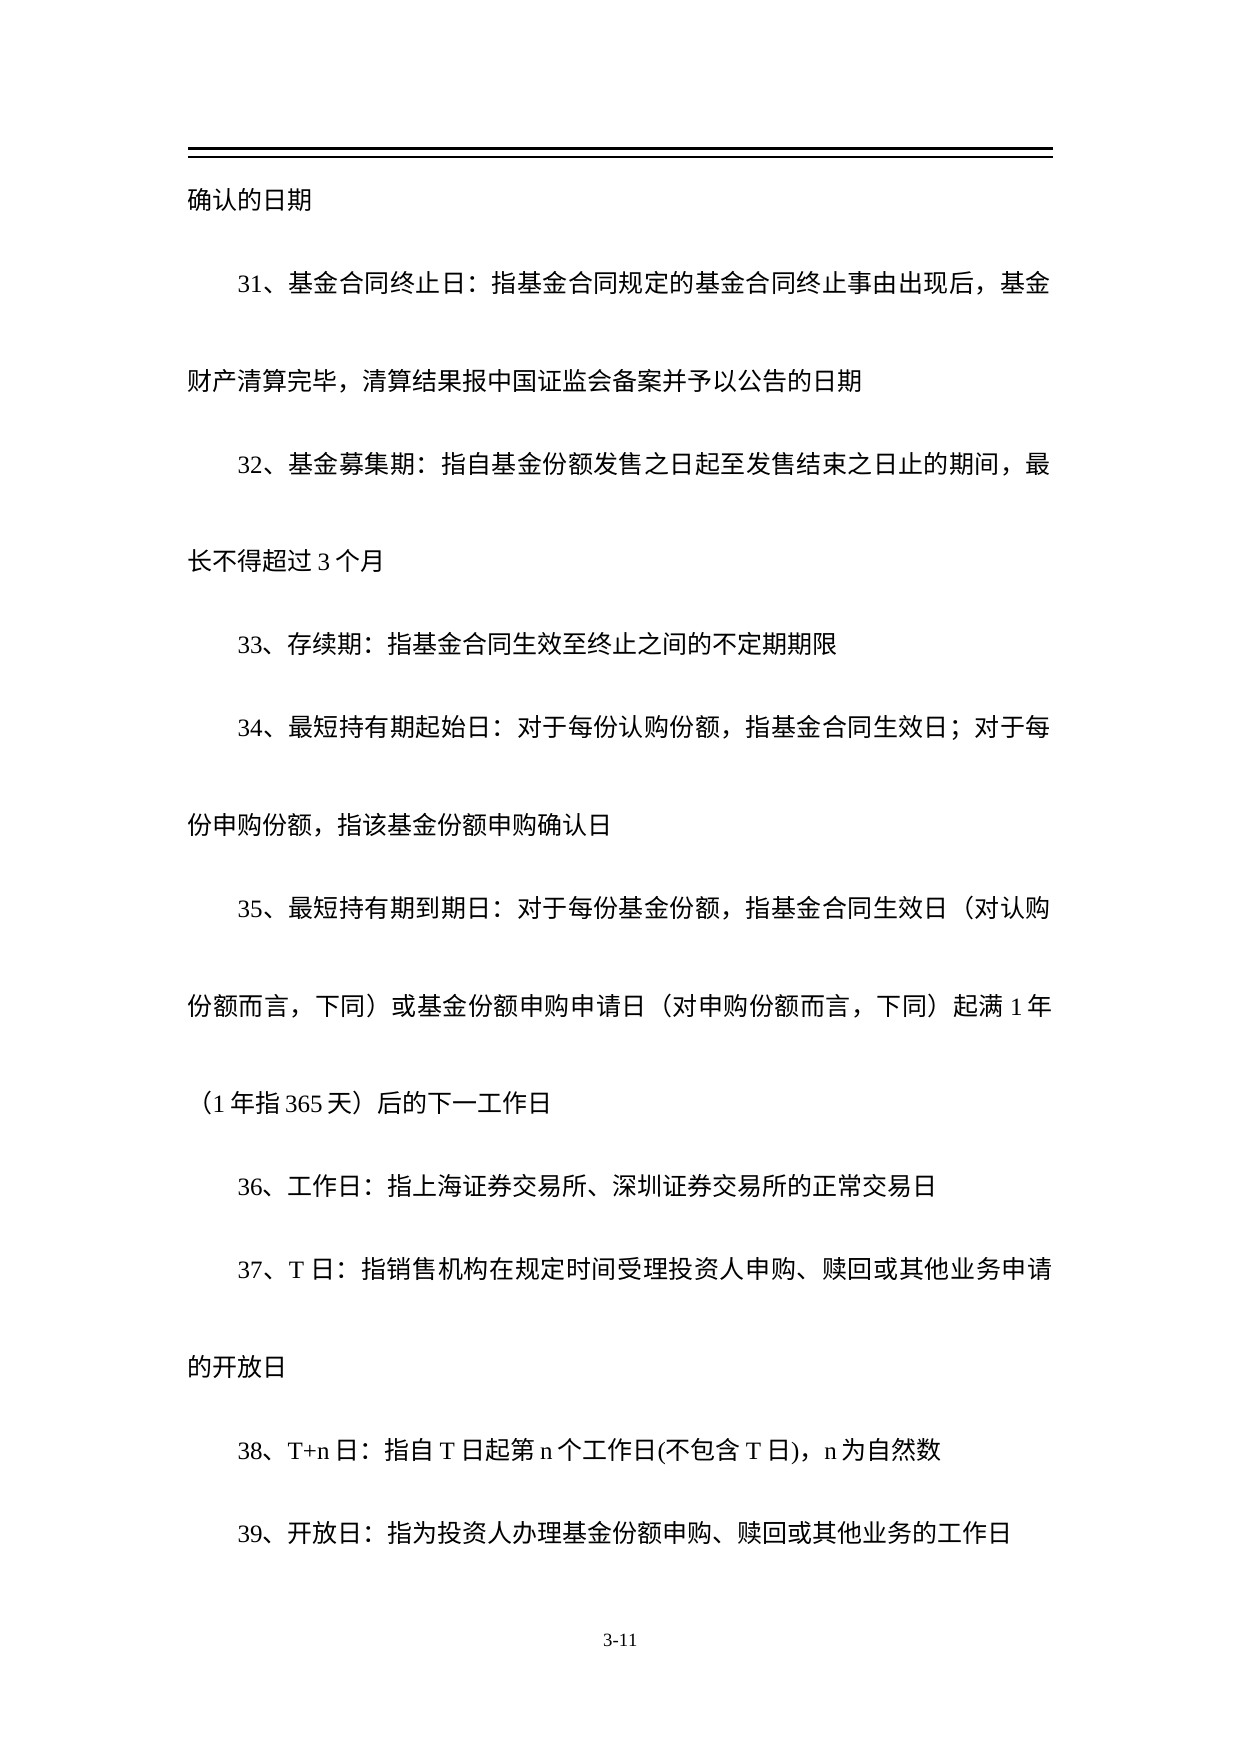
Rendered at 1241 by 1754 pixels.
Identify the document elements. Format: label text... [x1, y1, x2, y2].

text 36、工作日：指上海证券交易所、深圳证券交易所的正常交易日 [187, 1152, 1053, 1217]
text 37、T日：指销售机构在规定时间受理投资人申购、赎回或其他业务申请的开放日 [187, 1235, 1053, 1398]
text 38、T+n日：指自T日起第n个工作日(不包含T日)，n为自然数 [187, 1416, 1053, 1481]
text 34、最短持有期起始日：对于每份认购份额，指基金合同生效日；对于每份申购份额，指该基金份额申购确认日 [187, 693, 1053, 856]
text 35、最短持有期到期日：对于每份基金份额，指基金合同生效日（对认购份额而言，下同）或基金份额申购申请日（对申购份额而言，下同）起满1年（1年指365天）后的下一工作日 [187, 874, 1053, 1134]
text 31、基金合同终止日：指基金合同规定的基金合同终止事由出现后，基金财产清算完毕，清算结果报中国证监会备案并予以公告的日期 [187, 249, 1053, 412]
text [187, 166, 1053, 231]
text 33、存续期：指基金合同生效至终止之间的不定期期限 [187, 610, 1053, 675]
text 32、基金募集期：指自基金份额发售之日起至发售结束之日止的期间，最长不得超过3个月 [187, 430, 1053, 592]
text 39、开放日：指为投资人办理基金份额申购、赎回或其他业务的工作日 [187, 1499, 1053, 1564]
